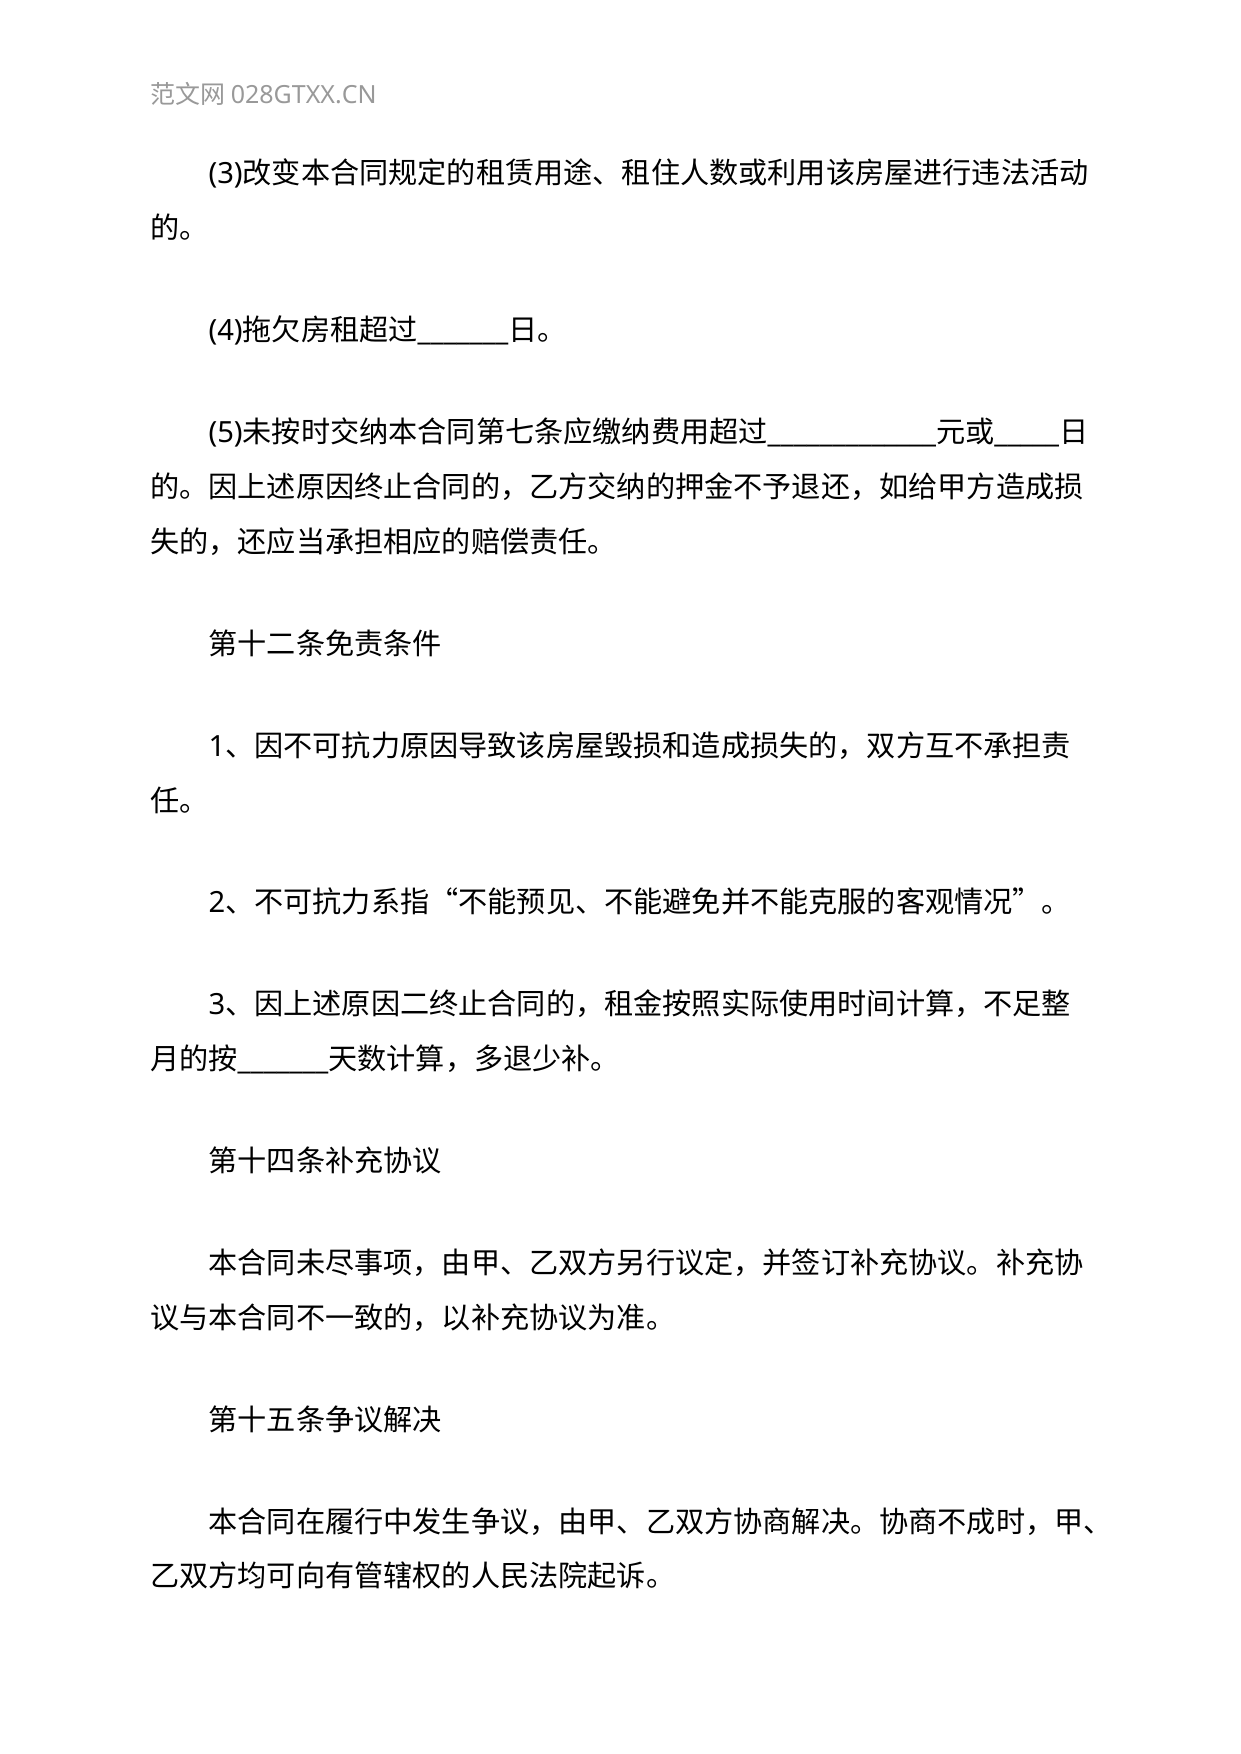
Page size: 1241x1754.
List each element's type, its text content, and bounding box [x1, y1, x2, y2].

text 3、因上述原因二终止合同的，租金按照实际使用时间计算，不足整月的按_______天数计算，多退少补。 [150, 981, 1090, 1078]
text 第十二条免责条件 [150, 620, 1090, 663]
text 第十五条争议解决 [150, 1396, 1090, 1439]
text 本合同未尽事项，由甲、乙双方另行议定，并签订补充协议。补充协议与本合同不一致的，以补充协议为准。 [150, 1240, 1090, 1337]
text 1、因不可抗力原因导致该房屋毁损和造成损失的，双方互不承担责任。 [150, 722, 1090, 819]
text (5)未按时交纳本合同第七条应缴纳费用超过_____________元或_____日的。因上述原因终止合同的，乙方交纳的押金不予退还，如给甲方造成损失的，还应当承担相应的赔偿责任。 [150, 409, 1090, 561]
text 本合同在履行中发生争议，由甲、乙双方协商解决。协商不成时，甲、乙双方均可向有管辖权的人民法院起诉。 [150, 1498, 1090, 1595]
text (3)改变本合同规定的租赁用途、租住人数或利用该房屋进行违法活动的。 [150, 150, 1090, 247]
text 第十四条补充协议 [150, 1138, 1090, 1180]
text 2、不可抗力系指“不能预见、不能避免并不能克服的客观情况”。 [150, 879, 1090, 921]
text (4)拖欠房租超过_______日。 [150, 307, 1090, 349]
